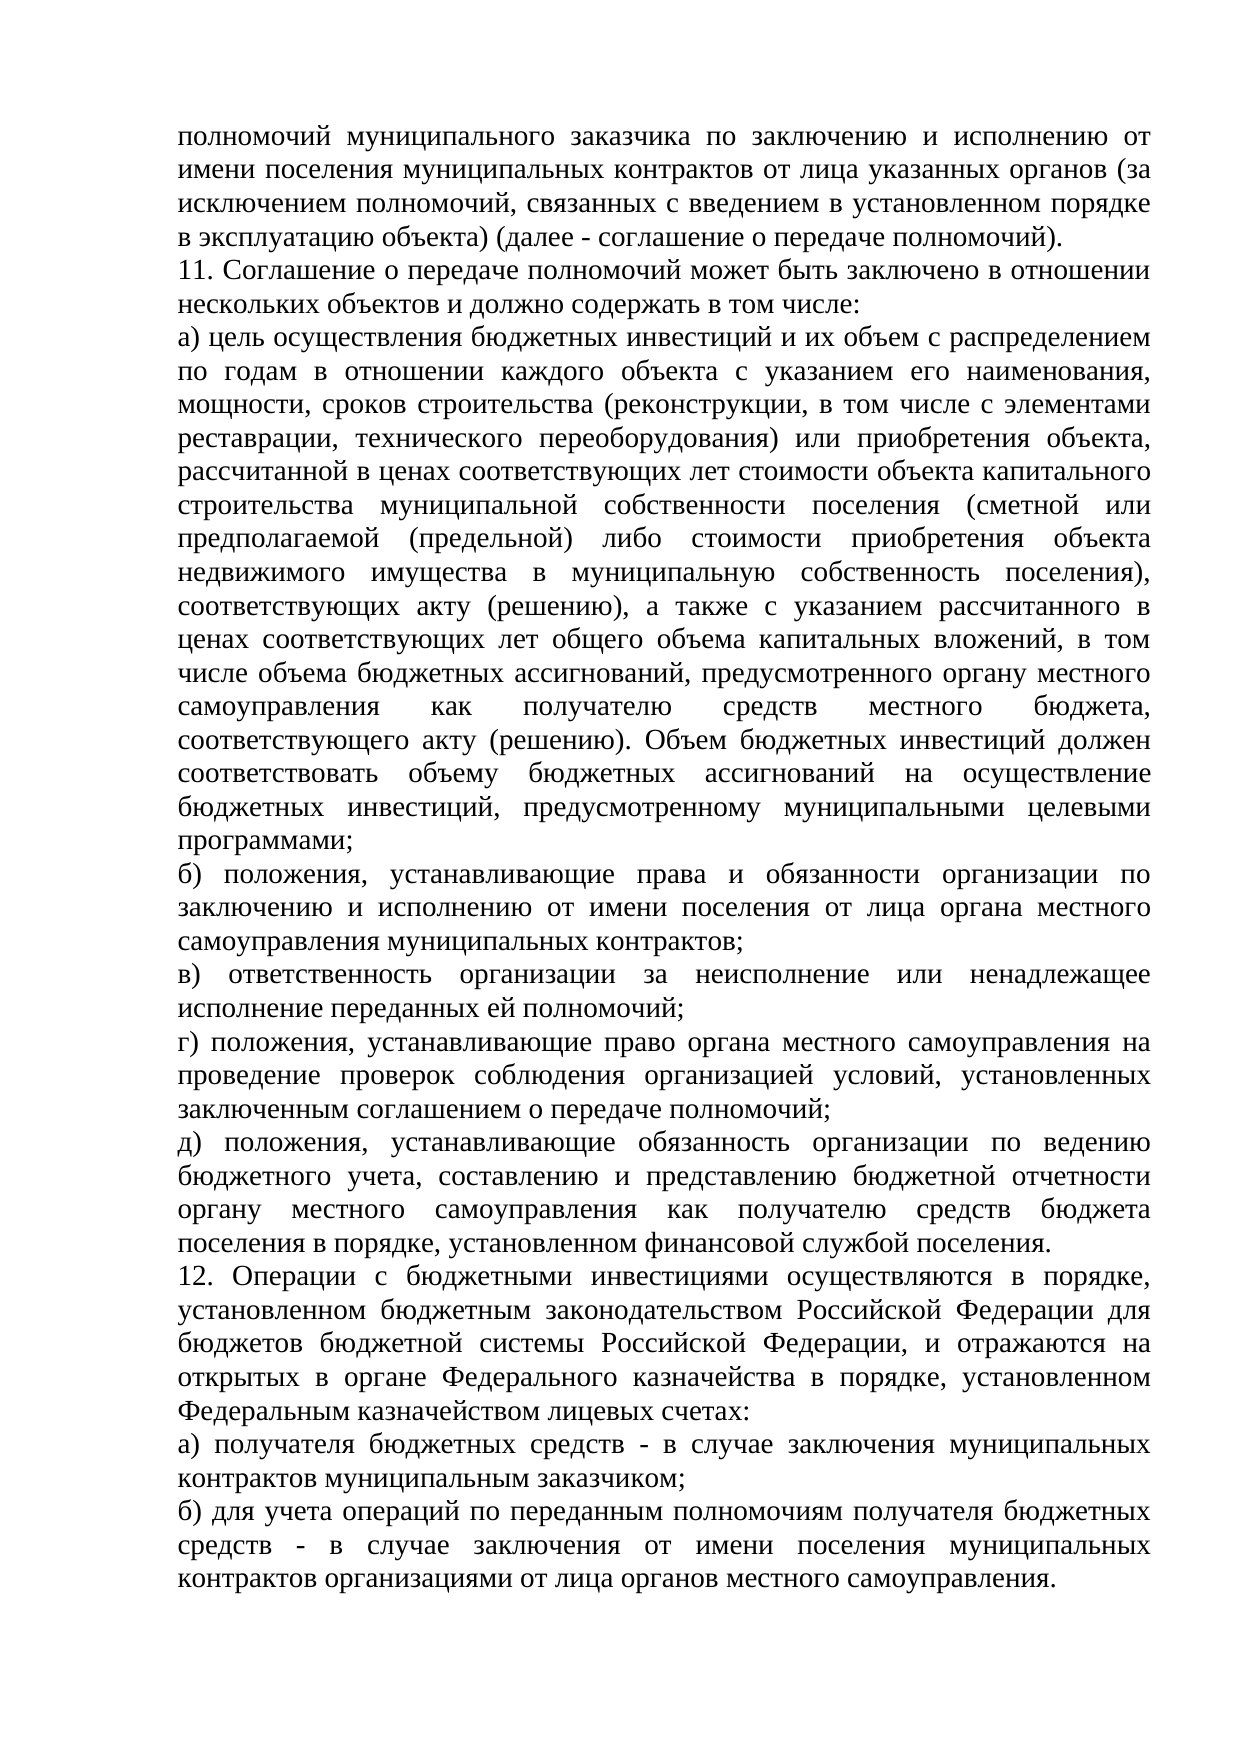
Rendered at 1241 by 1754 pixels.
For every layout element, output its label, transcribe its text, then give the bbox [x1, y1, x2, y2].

text 11. Соглашение о передаче полномочий может быть заключено в отношении нескольких объектов и должно содержать в том числе: [177, 252, 1152, 319]
text 12. Операции с бюджетными инвестициями осуществляются в порядке, установленном бюджетным законодательством Российской Федерации для бюджетов бюджетной системы Российской Федерации, и отражаются на открытых в органе Федерального казначейства в порядке, установленном Федеральным казначейством лицевых счетах: [177, 1258, 1152, 1426]
text а) цель осуществления бюджетных инвестиций и их объем с распределением по годам в отношении каждого объекта с указанием его наименования, мощности, сроков строительства (реконструкции, в том числе с элементами реставрации, технического переоборудования) или приобретения объекта, рассчитанной в ценах соответствующих лет стоимости объекта капитального строительства муниципальной собственности поселения (сметной или предполагаемой (предельной) либо стоимости приобретения объекта недвижимого имущества в муниципальную собственность поселения), соответствующих акту (решению), а также с указанием рассчитанного в ценах соответствующих лет общего объема капитальных вложений, в том числе объема бюджетных ассигнований, предусмотренного органу местного самоуправления как получателю средств местного бюджета, соответствующего акту (решению). Объем бюджетных инвестиций должен соответствовать объему бюджетных ассигнований на осуществление бюджетных инвестиций, предусмотренному муниципальными целевыми программами; [177, 319, 1152, 856]
text д) положения, устанавливающие обязанность организации по ведению бюджетного учета, составлению и представлению бюджетной отчетности органу местного самоуправления как получателю средств бюджета поселения в порядке, установленном финансовой службой поселения. [177, 1124, 1152, 1258]
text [177, 118, 1152, 252]
text г) положения, устанавливающие право органа местного самоуправления на проведение проверок соблюдения организацией условий, установленных заключенным соглашением о передаче полномочий; [177, 1024, 1152, 1124]
text в) ответственность организации за неисполнение или ненадлежащее исполнение переданных ей полномочий; [177, 957, 1152, 1024]
text б) положения, устанавливающие права и обязанности организации по заключению и исполнению от имени поселения от лица органа местного самоуправления муниципальных контрактов; [177, 856, 1152, 957]
text а) получателя бюджетных средств - в случае заключения муниципальных контрактов муниципальным заказчиком; [177, 1426, 1152, 1493]
text б) для учета операций по переданным полномочиям получателя бюджетных средств - в случае заключения от имени поселения муниципальных контрактов организациями от лица органов местного самоуправления. [177, 1493, 1152, 1594]
